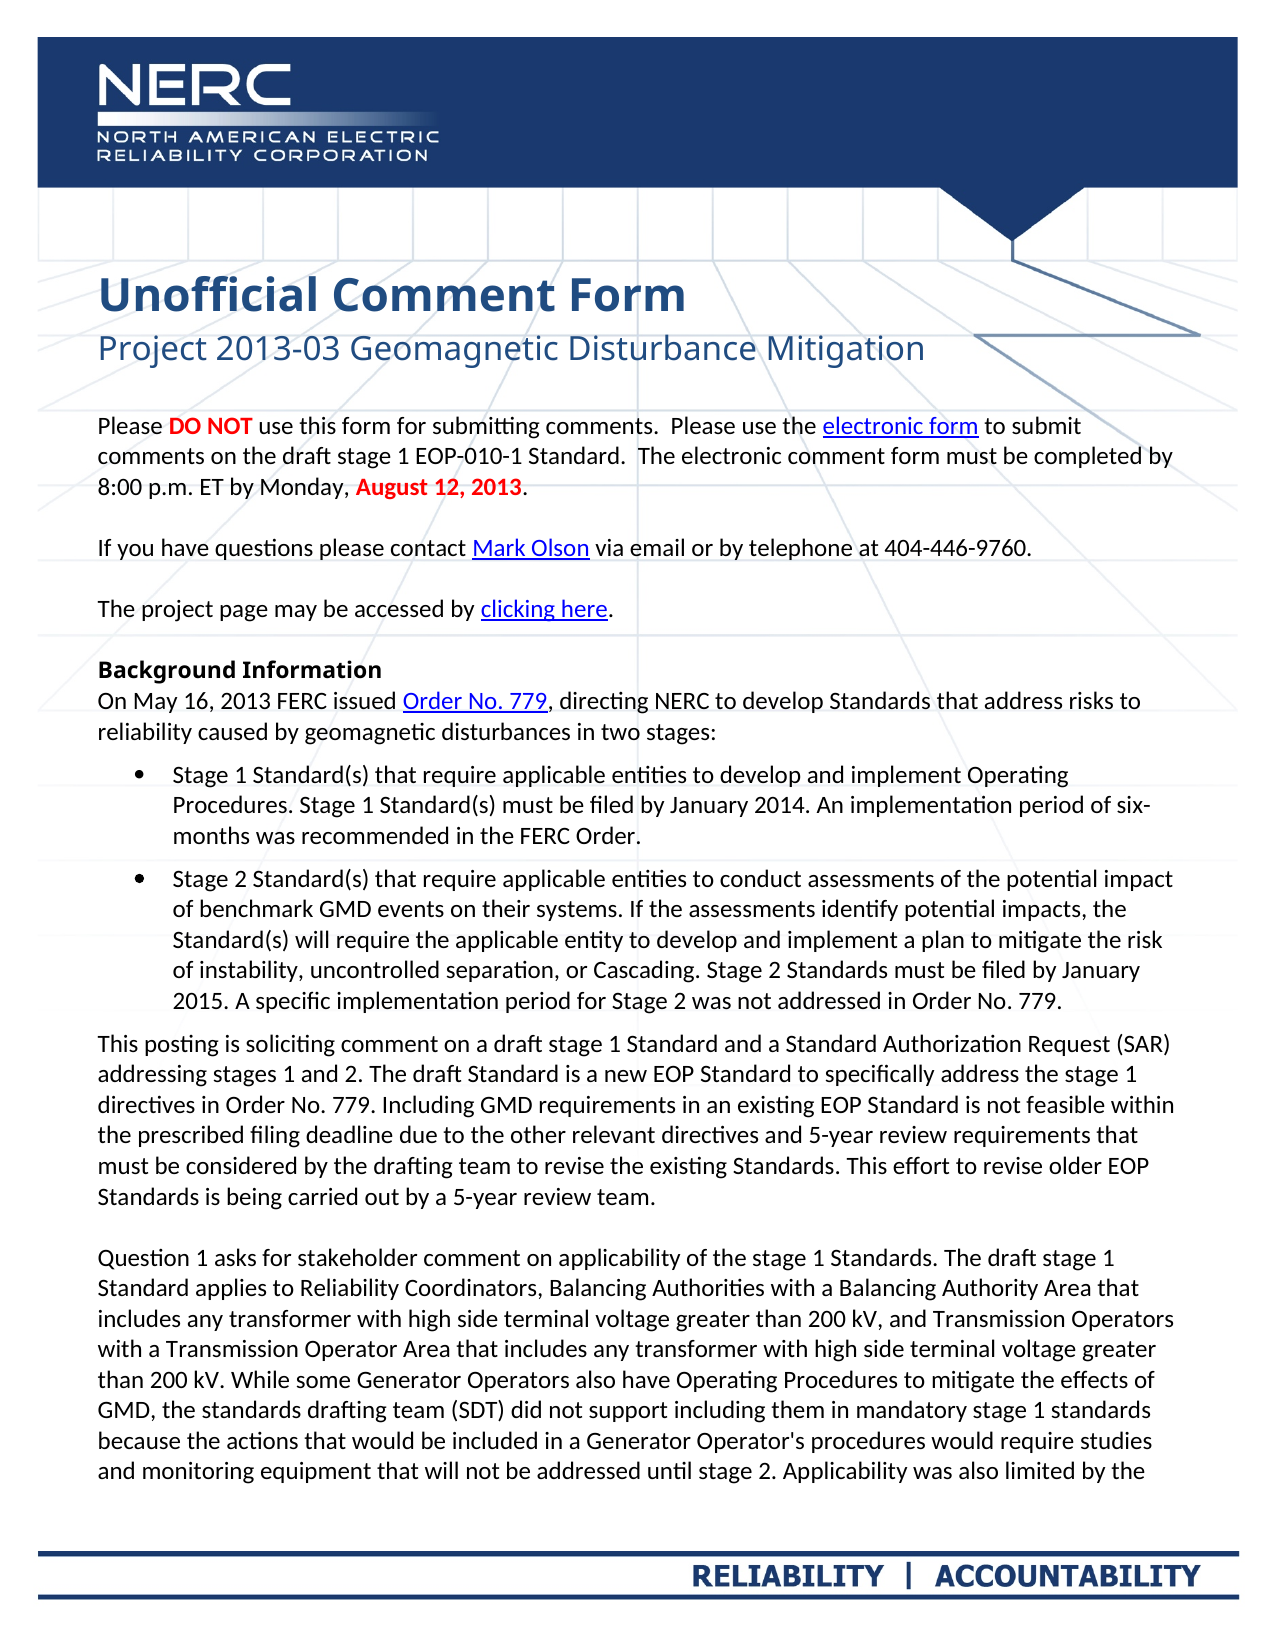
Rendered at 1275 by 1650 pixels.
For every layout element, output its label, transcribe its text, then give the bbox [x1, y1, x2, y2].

subtitle Background Information [97, 654, 1177, 685]
list Stage 1 Standard(s) that require applicable entities to develop and implement Operating Procedures. Stage 1 Standard(s) must be filed by January 2014. An implementation period of six-months was recommended in the FERC Order. [135, 759, 1177, 851]
text This posting is soliciting comment on a draft stage 1 Standard and a Standard Authorization Request (SAR) addressing stages 1 and 2. The draft Standard is a new EOP Standard to specifically address the stage 1 directives in Order No. 779. Including GMD requirements in an existing EOP Standard is not feasible within the prescribed filing deadline due to the other relevant directives and 5-year review requirements that must be considered by the drafting team to revise the existing Standards. This effort to revise older EOP Standards is being carried out by a 5-year review team. [97, 1028, 1177, 1211]
text The project page may be accessed by clicking here. [97, 593, 1177, 624]
text On May 16, 2013 FERC issued Order No. 779, directing NERC to develop Standards that address risks to reliability caused by geomagnetic disturbances in two stages: [97, 685, 1177, 746]
text Please DO NOT use this form for submitting comments. Please use the electronic form to submit comments on the draft stage 1 EOP-010-1 Standard. The electronic comment form must be completed by 8:00 p.m. ET by Monday, August 12, 2013. [97, 410, 1177, 502]
picture [0, 1551, 1275, 1650]
text If you have questions please contact Mark Olson via email or by telephone at 404-446-9760. [97, 532, 1177, 563]
title Unofficial Comment Form [97, 262, 1177, 325]
subtitle Project 2013-03 Geomagnetic Disturbance Mitigation [97, 325, 1177, 370]
list Stage 2 Standard(s) that require applicable entities to conduct assessments of the potential impact of benchmark GMD events on their systems. If the assessments identify potential impacts, the Standard(s) will require the applicable entity to develop and implement a plan to mitigate the risk of instability, uncontrolled separation, or Cascading. Stage 2 Standards must be filed by January 2015. A specific implementation period for Stage 2 was not addressed in Order No. 779. [135, 863, 1177, 1016]
picture [37, 37, 1238, 1160]
